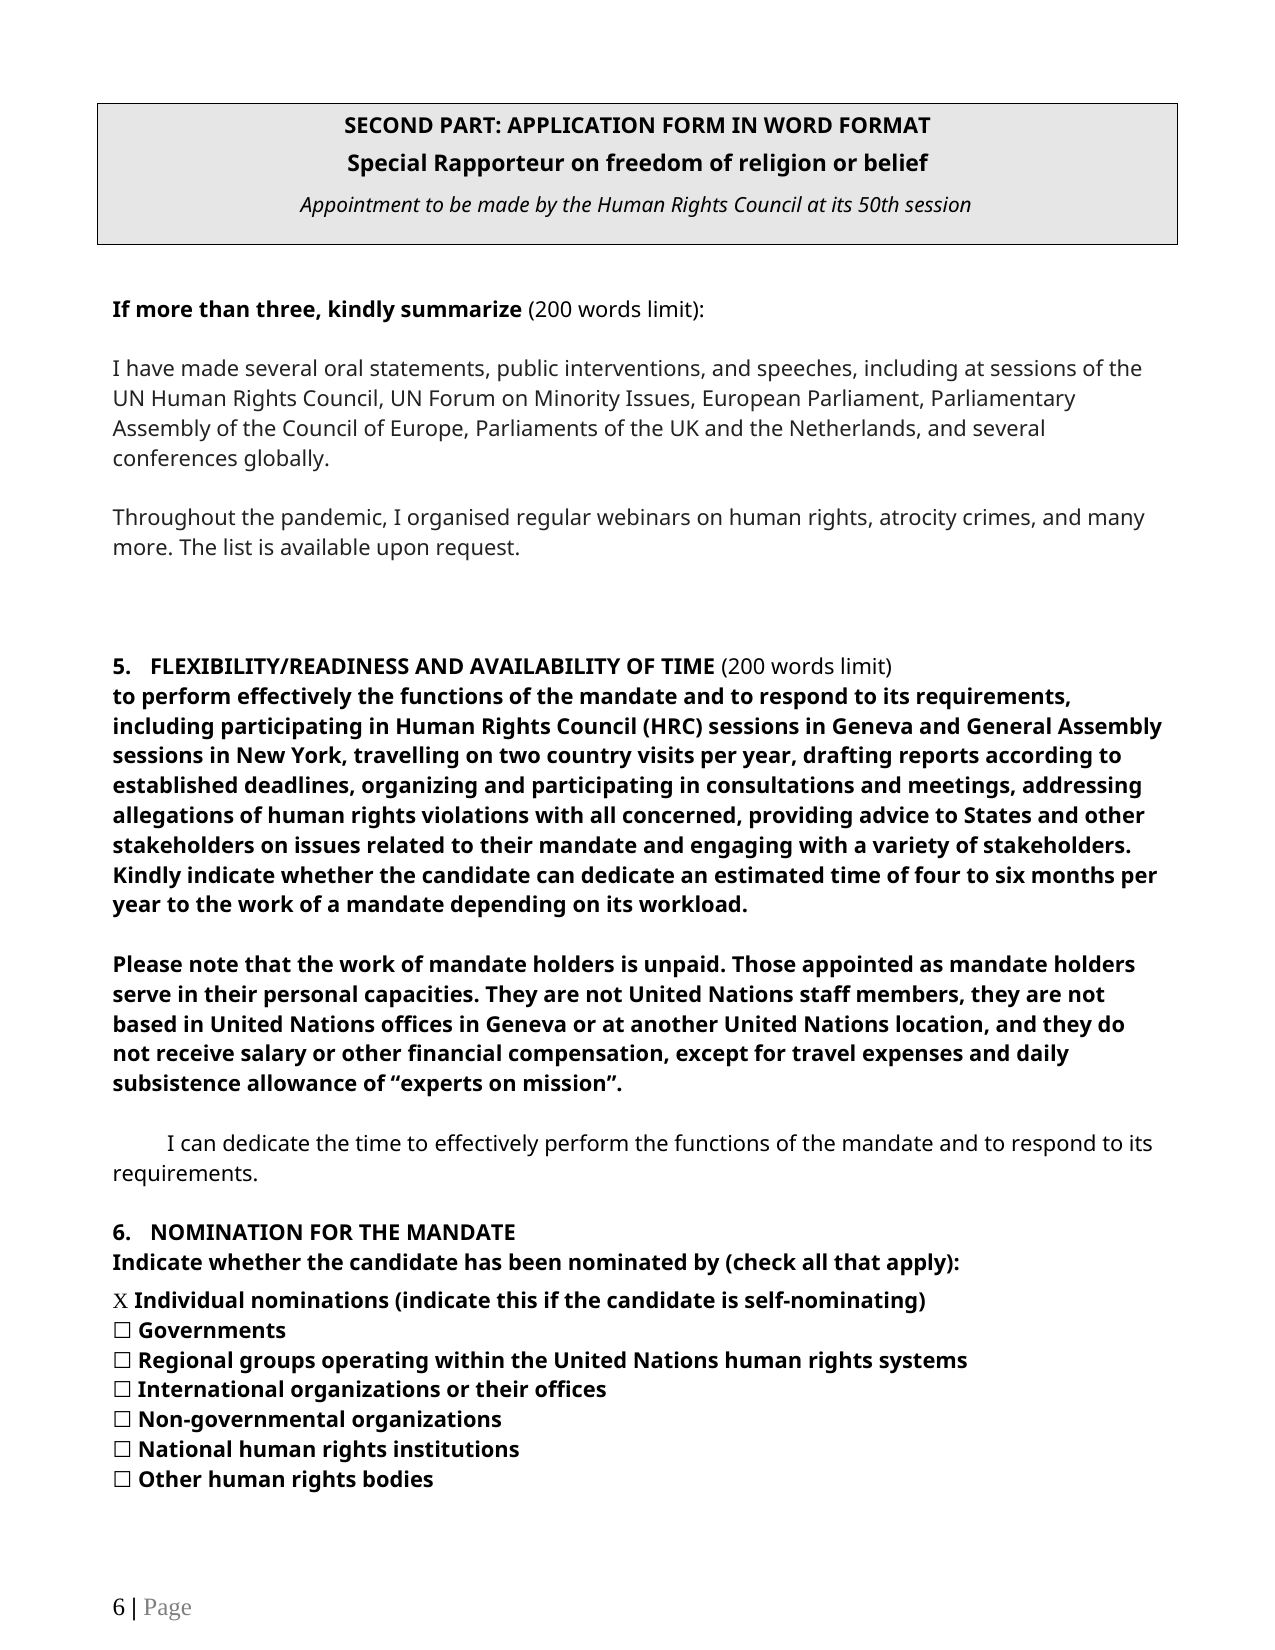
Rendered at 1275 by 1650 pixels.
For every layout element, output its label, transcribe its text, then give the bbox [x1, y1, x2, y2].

text If more than three, kindly summarize (200 words limit): [112, 294, 1162, 323]
text ☐ National human rights institutions [112, 1434, 1162, 1464]
text Throughout the pandemic, I organised regular webinars on human rights, atrocity crimes, and many more. The list is available upon request. [521, 502, 1162, 562]
text Indicate whether the candidate has been nominated by (check all that apply): [112, 1247, 1162, 1277]
text Please note that the work of mandate holders is unpaid. Those appointed as mandate holders serve in their personal capacities. They are not United Nations staff members, they are not based in United Nations offices in Geneva or at another United Nations location, and they do not receive salary or other financial compensation, except for travel expenses and daily subsistence allowance of “experts on mission”. [112, 949, 1162, 1098]
text ☐ International organizations or their offices [112, 1374, 1162, 1404]
text Governments [112, 1315, 1162, 1345]
text ☐ Non-governmental organizations [112, 1404, 1162, 1434]
text X Individual nominations (indicate this if the candidate is self-nominating) [112, 1285, 1162, 1315]
text I can dedicate the time to effectively perform the functions of the mandate and to respond to its requirements. [112, 1128, 1162, 1187]
text ☐ Other human rights bodies [112, 1464, 1162, 1494]
text to perform effectively the functions of the mandate and to respond to its requirements, including participating in Human Rights Council (HRC) sessions in Geneva and General Assembly sessions in New York, travelling on two country visits per year, drafting reports according to established deadlines, organizing and participating in consultations and meetings, addressing allegations of human rights violations with all concerned, providing advice to States and other stakeholders on issues related to their mandate and engaging with a variety of stakeholders. Kindly indicate whether the candidate can dedicate an estimated time of four to six months per year to the work of a mandate depending on its workload. [112, 681, 1162, 919]
list NOMINATION FOR THE MANDATE [112, 1217, 1162, 1247]
list FLEXIBILITY/READINESS AND AVAILABILITY OF TIME (200 words limit) [112, 651, 1162, 681]
text I have made several oral statements, public interventions, and speeches, including at sessions of the UN Human Rights Council, UN Forum on Minority Issues, European Parliament, Parliamentary Assembly of the Council of Europe, Parliaments of the UK and the Netherlands, and several conferences globally. [330, 353, 1162, 472]
